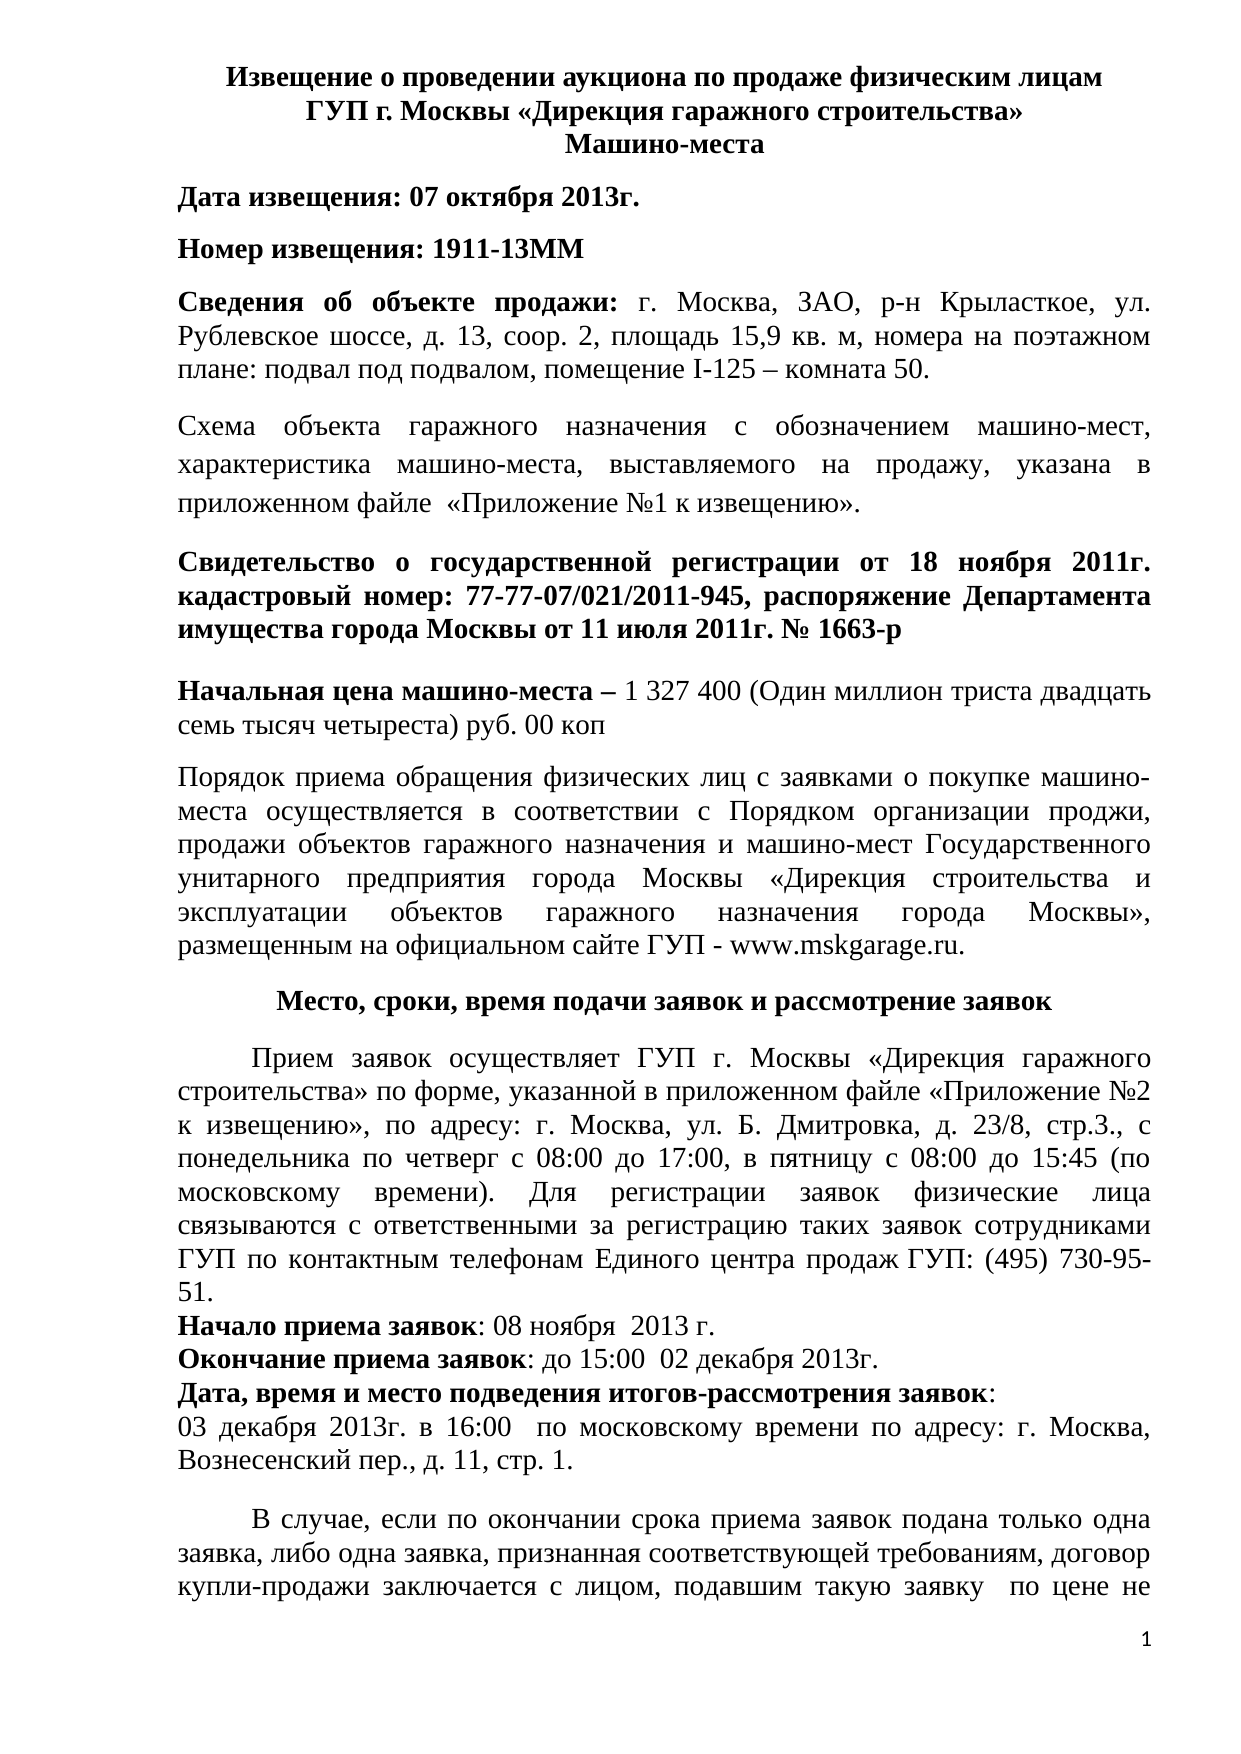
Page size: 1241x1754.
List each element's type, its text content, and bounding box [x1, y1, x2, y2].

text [177, 1501, 1152, 1602]
text 03 декабря 2013г. в 16:00 по московскому времени по адресу: г. Москва, Вознесенский пер., д. 11, стр. 1. [177, 1409, 1152, 1476]
text ГУП г. Москвы «Дирекция гаражного строительства» [177, 93, 1152, 126]
text Извещение о проведении аукциона по продаже физическим лицам [177, 59, 1152, 93]
text Дата, время и место подведения итогов-рассмотрения заявок: [177, 1375, 1152, 1409]
text Свидетельство о государственной регистрации от 18 ноября 2011г. кадастровый номер: 77-77-07/021/2011-945, распоряжение Департамента имущества города Москвы от 11 июля 2011г. № 1663-р [177, 544, 1152, 645]
text Прием заявок осуществляет ГУП г. Москвы «Дирекция гаражного строительства» по форме, указанной в приложенном файле «Приложение №2 к извещению», по адресу: г. Москва, ул. Б. Дмитровка, д. 23/8, стр.3., с понедельника по четверг с 08:00 до 17:00, в пятницу с 08:00 до 15:45 (по московскому времени). Для регистрации заявок физические лица связываются с ответственными за регистрацию таких заявок сотрудниками ГУП по контактным телефонам Единого центра продаж ГУП: (495) 730-95-51. [177, 1040, 1152, 1308]
text Место, сроки, время подачи заявок и рассмотрение заявок [177, 983, 1152, 1017]
text Сведения об объекте продажи: г. Москва, ЗАО, р-н Крыласткое, ул. Рублевское шоссе, д. 13, соор. 2, площадь 15,9 кв. м, номера на поэтажном плане: подвал под подвалом, помещение I-125 – комната 50. [177, 284, 1152, 385]
text Начало приема заявок: 08 ноября 2013 г. [177, 1308, 1152, 1342]
text Дата извещения: 07 октября 2013г. [177, 179, 1152, 212]
text Схема объекта гаражного назначения с обозначением машино-мест, характеристика машино-места, выставляемого на продажу, указана в приложенном файле «Приложение №1 к извещению». [177, 408, 1152, 518]
text Машино-места [177, 126, 1152, 160]
text Начальная цена машино-места – 1 327 400 (Один миллион триста двадцать семь тысяч четыреста) руб. 00 коп [177, 673, 1152, 740]
text Порядок приема обращения физических лиц с заявками о покупке машино-места осуществляется в соответствии с Порядком организации проджи, продажи объектов гаражного назначения и машино-мест Государственного унитарного предприятия города Москвы «Дирекция строительства и эксплуатации объектов гаражного назначения города Москвы», размещенным на официальном сайте ГУП - www.mskgarage.ru. [177, 759, 1152, 961]
text Номер извещения: 1911-13ММ [177, 232, 1152, 265]
text Окончание приема заявок: до 15:00 02 декабря 2013г. [177, 1342, 1152, 1375]
